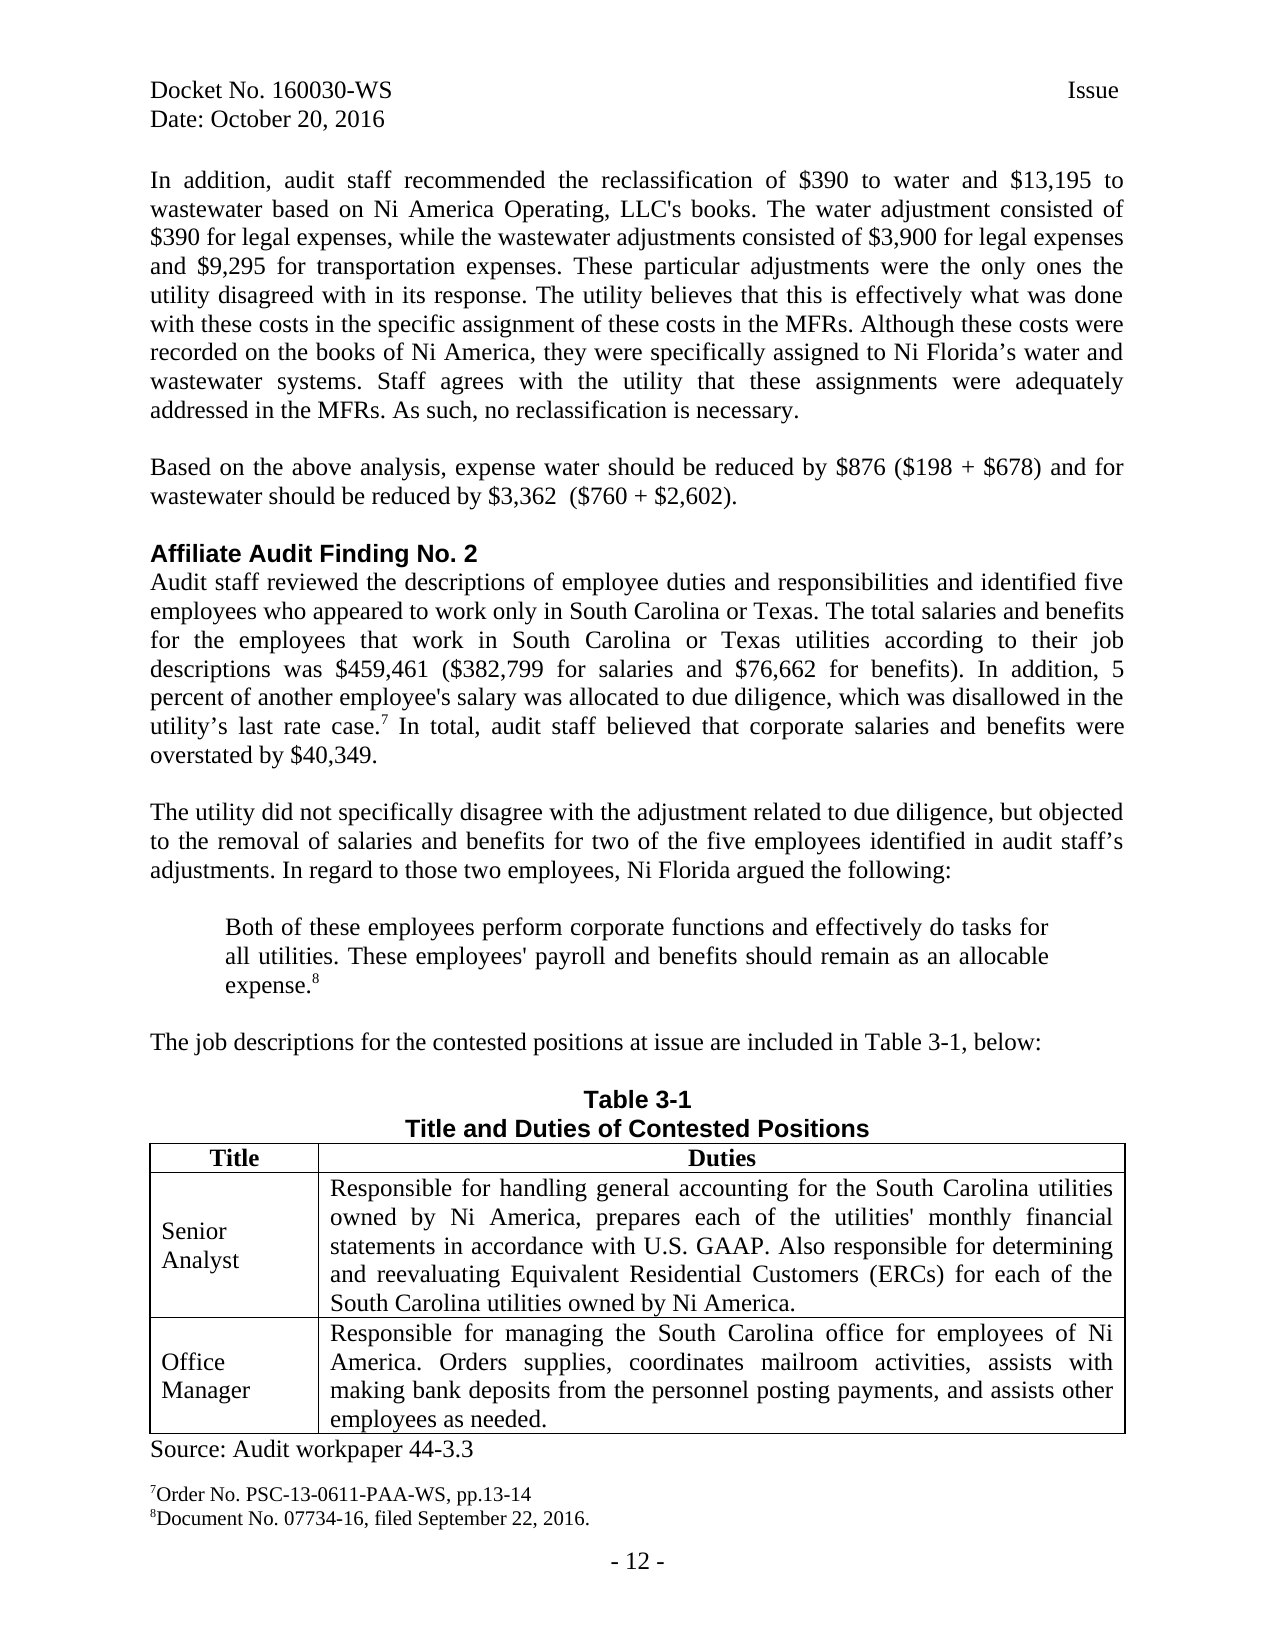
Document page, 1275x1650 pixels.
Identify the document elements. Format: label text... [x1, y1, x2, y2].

table_cell Senior Analyst [151, 1173, 318, 1317]
table_cell Responsible for handling general accounting for the South Carolina utilities owned by Ni America, prepares each of the utilities' monthly financial statements in accordance with U.S. GAAP. Also responsible for determining and reevaluating Equivalent Residential Customers (ERCs) for each of the South Carolina utilities owned by Ni America. [319, 1173, 1124, 1317]
table_cell Office Manager [151, 1318, 318, 1433]
table_header Duties [319, 1144, 1124, 1172]
text In addition, audit staff recommended the reclassification of $390 to water and $13,195 to wastewater based on Ni America Operating, LLC's books. The water adjustment consisted of $390 for legal expenses, while the wastewater adjustments consisted of $3,900 for legal expenses and $9,295 for transportation expenses. These particular adjustments were the only ones the utility disagreed with in its response. The utility believes that this is effectively what was done with these costs in the specific assignment of these costs in the MFRs. Although these costs were recorded on the books of Ni America, they were specifically assigned to Ni Florida’s water and wastewater systems. Staff agrees with the utility that these assignments were adequately addressed in the MFRs. As such, no reclassification is necessary. [150, 165, 1125, 424]
text Source: Audit workpaper 44-3.3 [150, 1434, 1125, 1463]
table_cell Responsible for managing the South Carolina office for employees of Ni America. Orders supplies, coordinates mailroom activities, assists with making bank deposits from the personnel posting payments, and assists other employees as needed. [319, 1318, 1124, 1433]
text The job descriptions for the contested positions at issue are included in Table 3-1, below: [150, 1027, 1125, 1056]
table_header Title [151, 1144, 318, 1172]
text Based on the above analysis, expense water should be reduced by $876 ($198 + $678) and for wastewater should be reduced by $3,362 ($760 + $2,602). [150, 452, 1125, 510]
text Affiliate Audit Finding No. 2 [150, 539, 1125, 567]
text The utility did not specifically disagree with the adjustment related to due diligence, but objected to the removal of salaries and benefits for two of the five employees identified in audit staff’s adjustments. In regard to those two employees, Ni Florida argued the following: [150, 797, 1125, 884]
text Audit staff reviewed the descriptions of employee duties and responsibilities and identified five employees who appeared to work only in South Carolina or Texas. The total salaries and benefits for the employees that work in South Carolina or Texas utilities according to their job descriptions was $459,461 ($382,799 for salaries and $76,662 for benefits). In addition, 5 percent of another employee's salary was allocated to due diligence, which was disallowed in the utility’s last rate case. In total, audit staff believed that corporate salaries and benefits were overstated by $40,349. [150, 567, 1125, 769]
text Table 3-1 [150, 1085, 1125, 1114]
text Both of these employees perform corporate functions and effectively do tasks for all utilities. These employees' payroll and benefits should remain as an allocable expense. [225, 912, 1050, 999]
text Title and Duties of Contested Positions [150, 1114, 1125, 1142]
